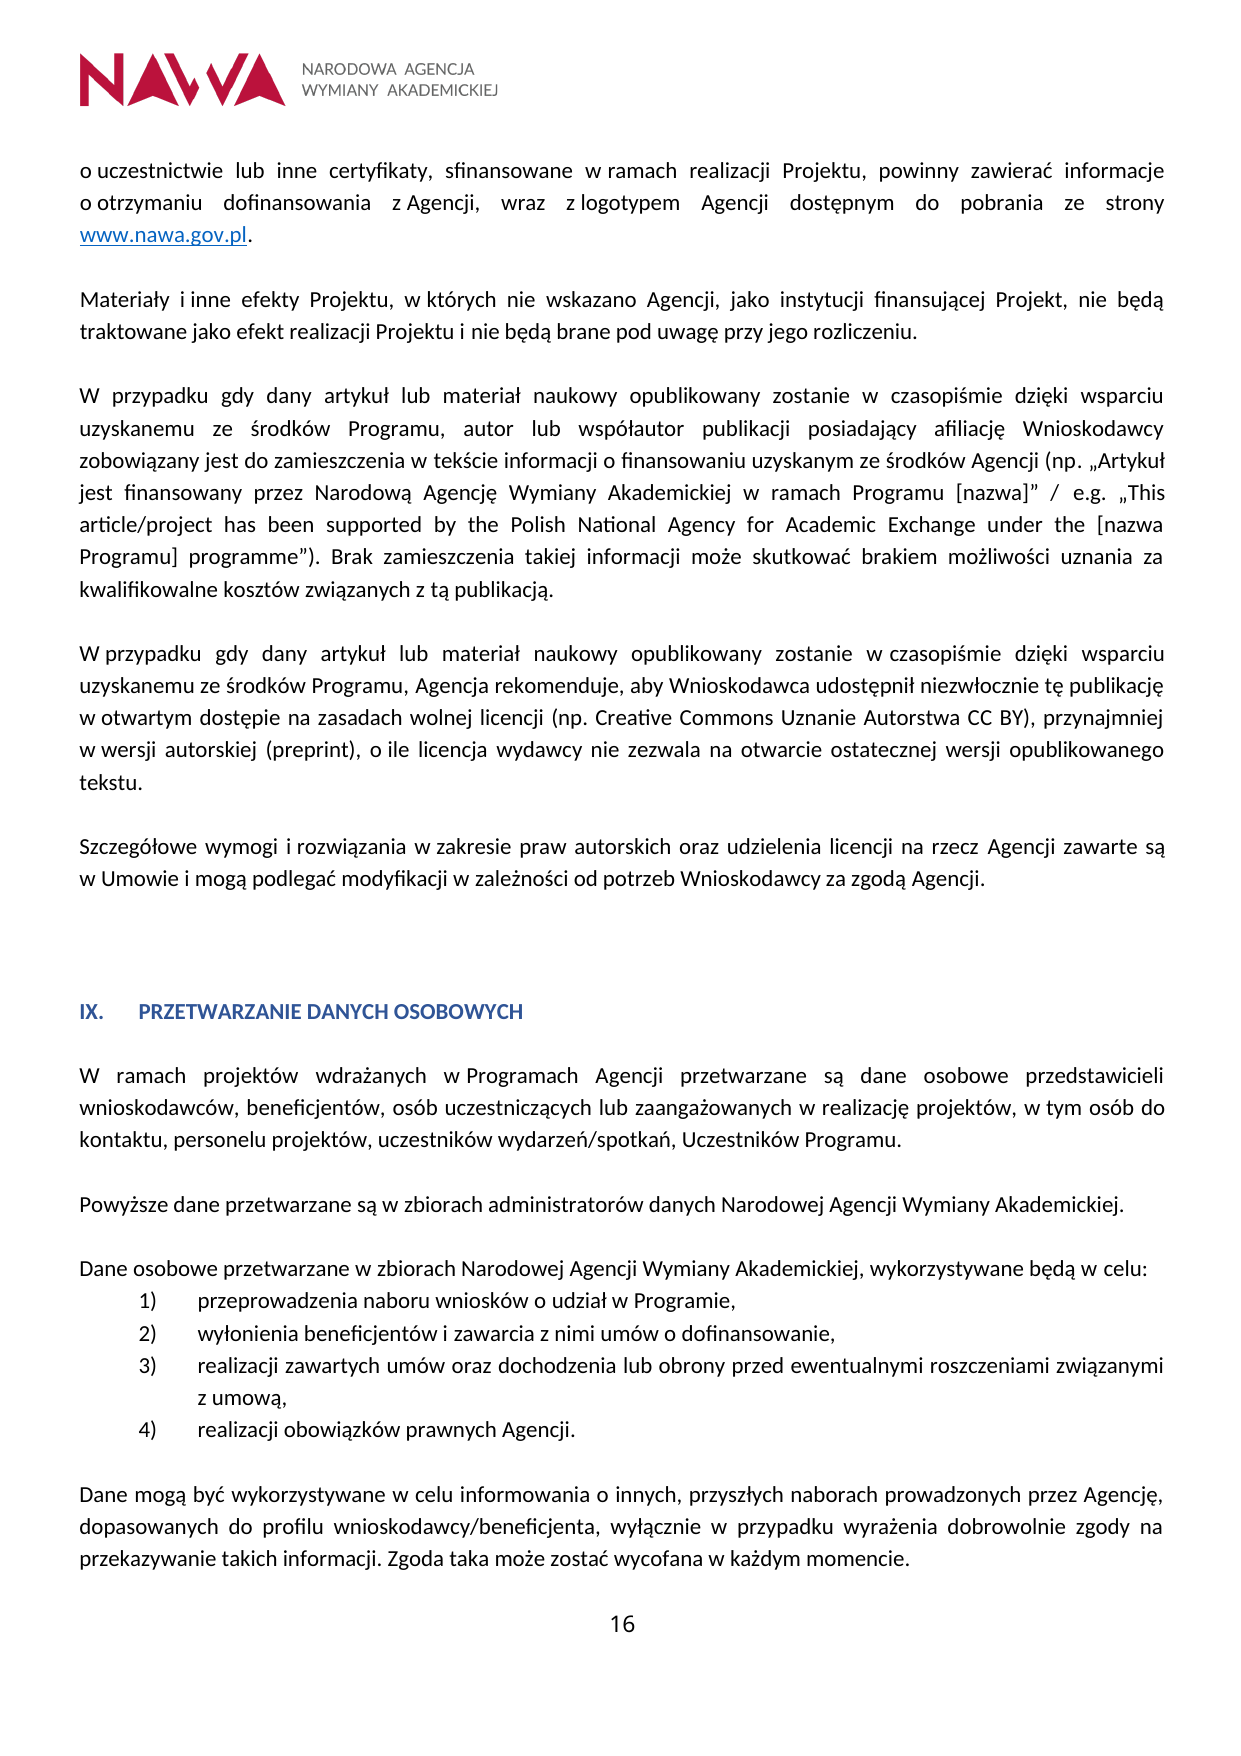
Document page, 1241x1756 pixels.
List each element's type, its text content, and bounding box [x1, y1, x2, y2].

subtitle PRZETWARZANIE DANYCH OSOBOWYCH [79, 997, 1165, 1025]
text W ramach projektów wdrażanych w Programach Agencji przetwarzane są dane osobowe przedstawicieli wnioskodawców, beneficjentów, osób uczestniczących lub zaangażowanych w realizację projektów, w tym osób do kontaktu, personelu projektów, uczestników wydarzeń/spotkań, Uczestników Programu. [79, 1061, 1165, 1154]
text Szczegółowe wymogi i rozwiązania w zakresie praw autorskich oraz udzielenia licencji na rzecz Agencji zawarte są w Umowie i mogą podlegać modyfikacji w zależności od potrzeb Wnioskodawcy za zgodą Agencji. [79, 832, 1165, 892]
text Materiały i inne efekty Projektu, w których nie wskazano Agencji, jako instytucji finansującej Projekt, nie będą traktowane jako efekt realizacji Projektu i nie będą brane pod uwagę przy jego rozliczeniu. [79, 285, 1165, 345]
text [79, 156, 1165, 249]
list wyłonienia beneficjentów i zawarcia z nimi umów o dofinansowanie, [138, 1319, 1165, 1347]
text Dane osobowe przetwarzane w zbiorach Narodowej Agencji Wymiany Akademickiej, wykorzystywane będą w celu: [79, 1254, 1165, 1282]
list realizacji zawartych umów oraz dochodzenia lub obrony przed ewentualnymi roszczeniami związanymi z umową, [138, 1351, 1165, 1411]
text W przypadku gdy dany artykuł lub materiał naukowy opublikowany zostanie w czasopiśmie dzięki wsparciu uzyskanemu ze środków Programu, autor lub współautor publikacji posiadający afiliację Wnioskodawcy zobowiązany jest do zamieszczenia w tekście informacji o finansowaniu uzyskanym ze środków Agencji (np. „Artykuł jest finansowany przez Narodową Agencję Wymiany Akademickiej w ramach Programu [nazwa]” / e.g. „This article/project has been supported by the Polish National Agency for Academic Exchange under the [nazwa Programu] programme”). Brak zamieszczenia takiej informacji może skutkować brakiem możliwości uznania za kwalifikowalne kosztów związanych z tą publikacją. [79, 382, 1165, 603]
picture [79, 52, 498, 107]
text W przypadku gdy dany artykuł lub materiał naukowy opublikowany zostanie w czasopiśmie dzięki wsparciu uzyskanemu ze środków Programu, Agencja rekomenduje, aby Wnioskodawca udostępnił niezwłocznie tę publikację w otwartym dostępie na zasadach wolnej licencji (np. Creative Commons Uznanie Autorstwa CC BY), przynajmniej w wersji autorskiej (preprint), o ile licencja wydawcy nie zezwala na otwarcie ostatecznej wersji opublikowanego tekstu. [79, 639, 1165, 796]
list przeprowadzenia naboru wniosków o udział w Programie, [138, 1287, 1165, 1314]
text Powyższe dane przetwarzane są w zbiorach administratorów danych Narodowej Agencji Wymiany Akademickiej. [79, 1190, 1165, 1218]
text Dane mogą być wykorzystywane w celu informowania o innych, przyszłych naborach prowadzonych przez Agencję, dopasowanych do profilu wnioskodawcy/beneficjenta, wyłącznie w przypadku wyrażenia dobrowolnie zgody na przekazywanie takich informacji. Zgoda taka może zostać wycofana w każdym momencie. [79, 1480, 1165, 1572]
list realizacji obowiązków prawnych Agencji. [138, 1415, 1165, 1443]
